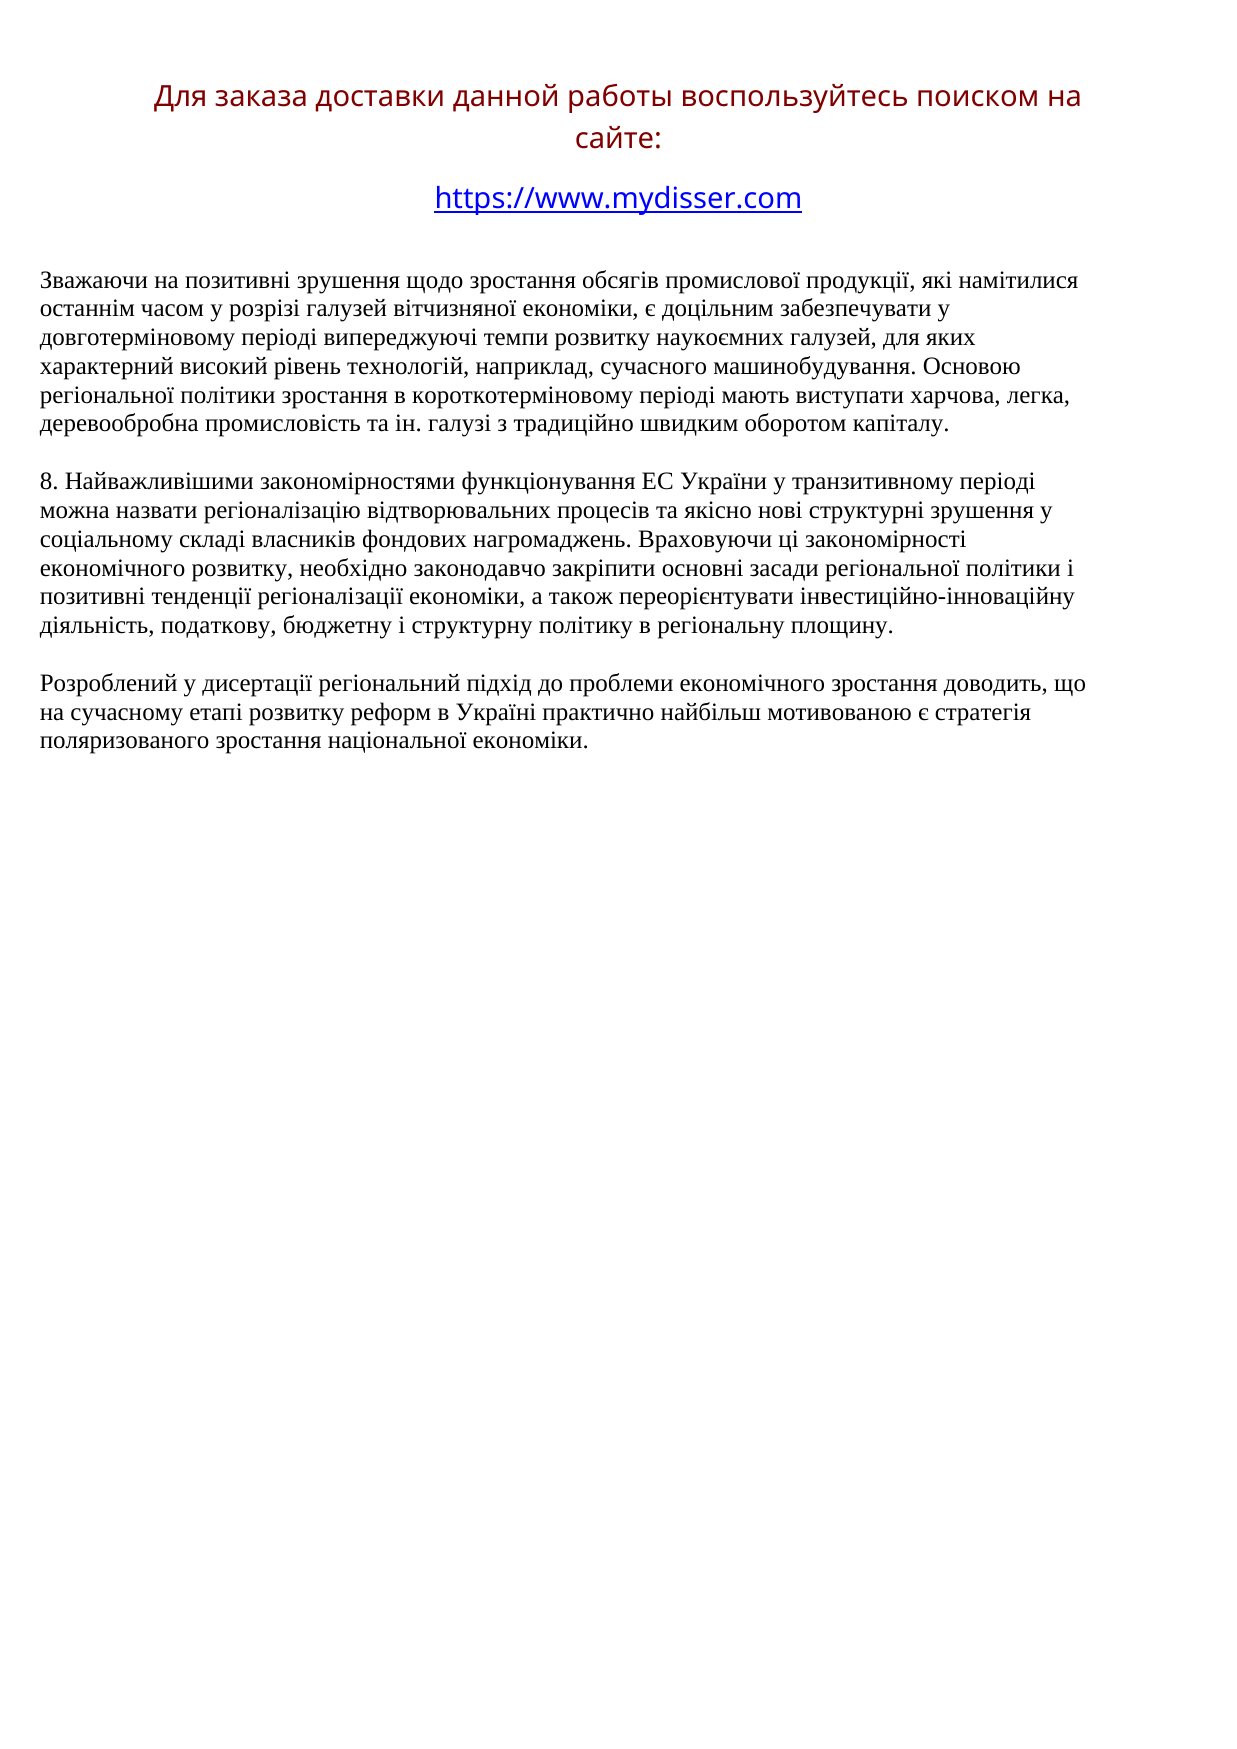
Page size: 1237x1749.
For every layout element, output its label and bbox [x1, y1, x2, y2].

table_cell [40, 236, 1086, 754]
